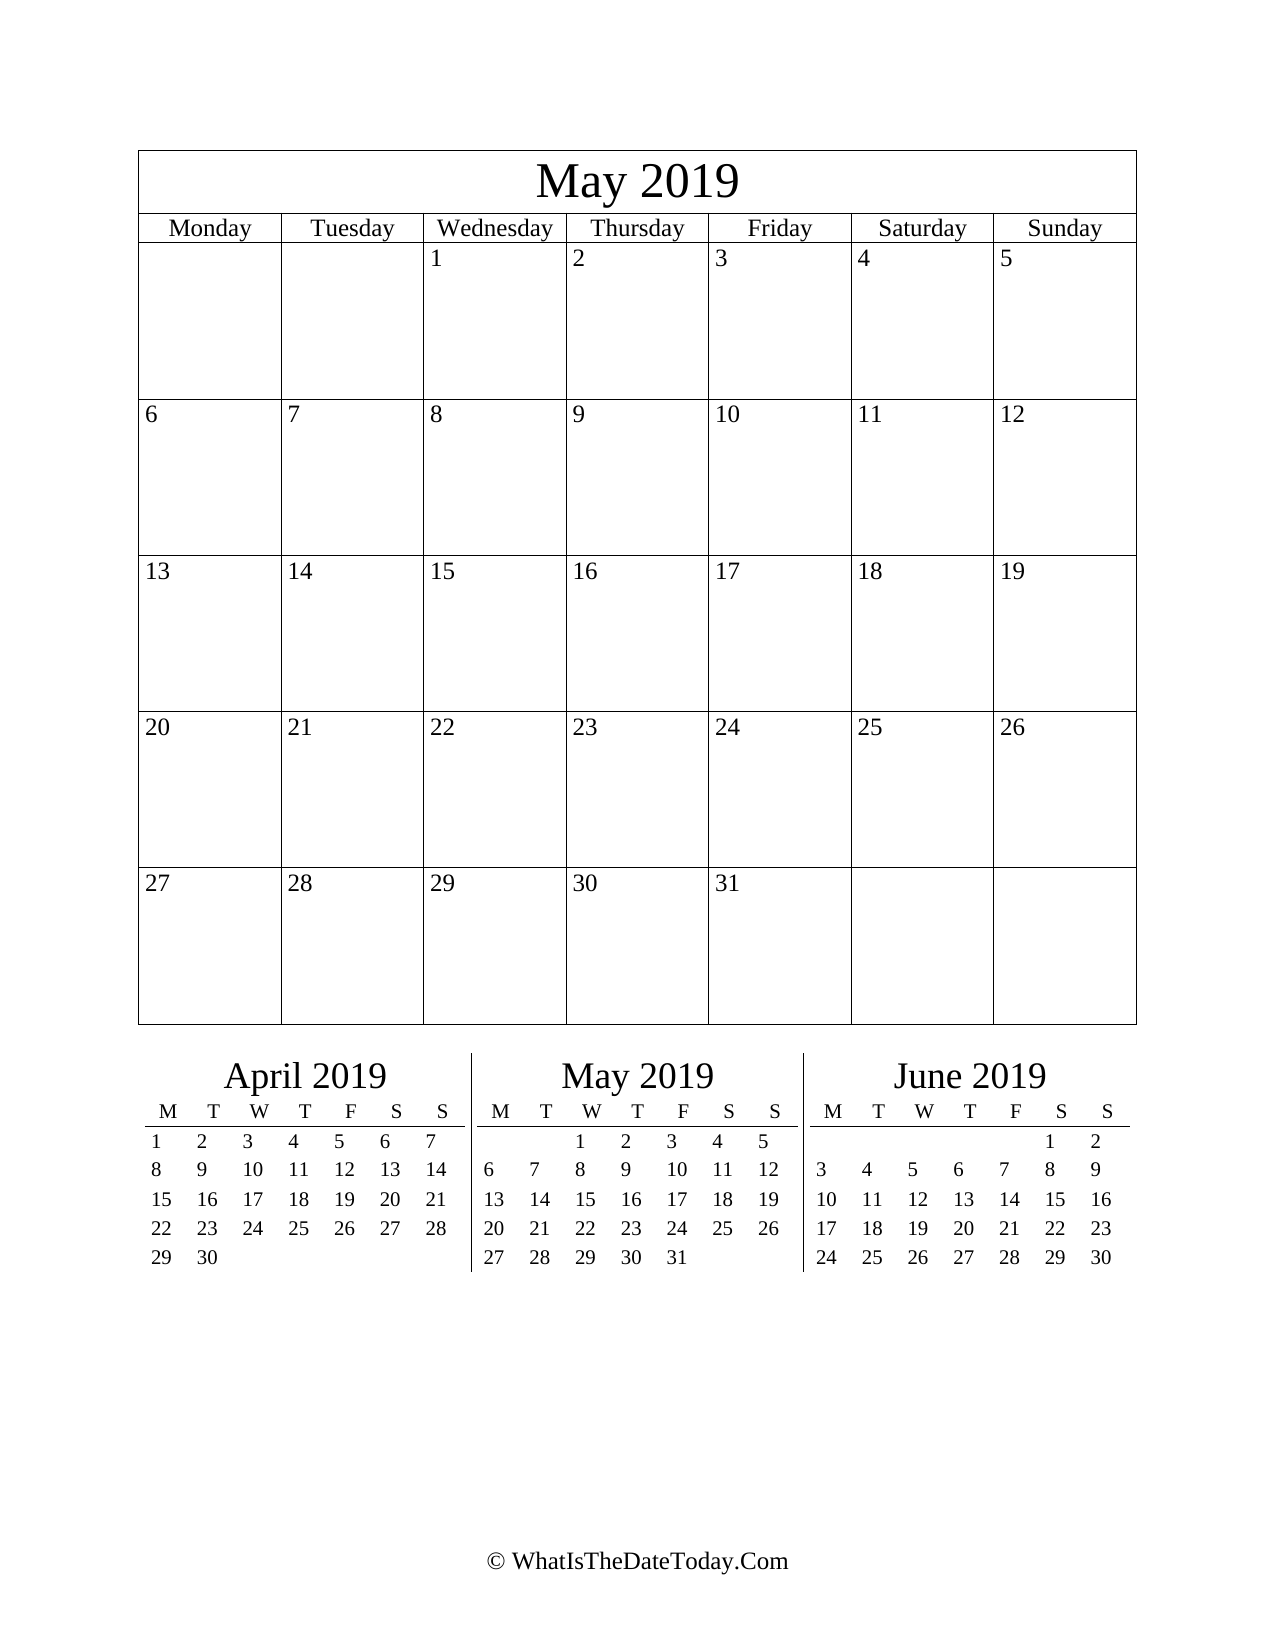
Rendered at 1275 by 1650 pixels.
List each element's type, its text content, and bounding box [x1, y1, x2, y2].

table_cell Saturday [852, 214, 993, 242]
table_cell 8 [424, 400, 566, 555]
table_cell 17 [709, 556, 851, 711]
table_cell 16 [567, 556, 708, 711]
table_cell 10 [709, 400, 851, 555]
table_cell 23 [567, 712, 708, 867]
table_cell 11 [852, 400, 993, 555]
table_cell 5 [994, 243, 1136, 398]
table_cell 31 [709, 868, 851, 1023]
table_cell 14 [282, 556, 423, 711]
table_cell 27 [139, 868, 281, 1023]
table_cell Wednesday [424, 214, 566, 242]
table_cell 9 [567, 400, 708, 555]
table_cell 29 [424, 868, 566, 1023]
table_cell 4 [852, 243, 993, 398]
table_cell Sunday [994, 214, 1136, 242]
table_cell Friday [709, 214, 851, 242]
table_cell 21 [282, 712, 423, 867]
table_cell [139, 243, 281, 398]
table_cell 3 [709, 243, 851, 398]
table_header [472, 1053, 803, 1272]
table_cell 7 [282, 400, 423, 555]
table_cell [852, 868, 993, 1023]
table_cell 6 [139, 400, 281, 555]
table_header [804, 1053, 1136, 1272]
table_cell [994, 868, 1136, 1023]
table_cell 13 [139, 556, 281, 711]
table_cell Monday [139, 214, 281, 242]
table_cell Tuesday [282, 214, 423, 242]
table_cell Thursday [567, 214, 708, 242]
table_cell 30 [567, 868, 708, 1023]
table_cell 20 [139, 712, 281, 867]
table_cell 12 [994, 400, 1136, 555]
table_cell 1 [424, 243, 566, 398]
table_cell 28 [282, 868, 423, 1023]
table_header [139, 1053, 471, 1272]
table_cell 24 [709, 712, 851, 867]
table_header May 2019 [139, 151, 1136, 212]
table_cell [282, 243, 423, 398]
table_cell 25 [852, 712, 993, 867]
table_cell 22 [424, 712, 566, 867]
table_cell 2 [567, 243, 708, 398]
table_cell 18 [852, 556, 993, 711]
table_cell 26 [994, 712, 1136, 867]
table_cell 19 [994, 556, 1136, 711]
table_cell 15 [424, 556, 566, 711]
